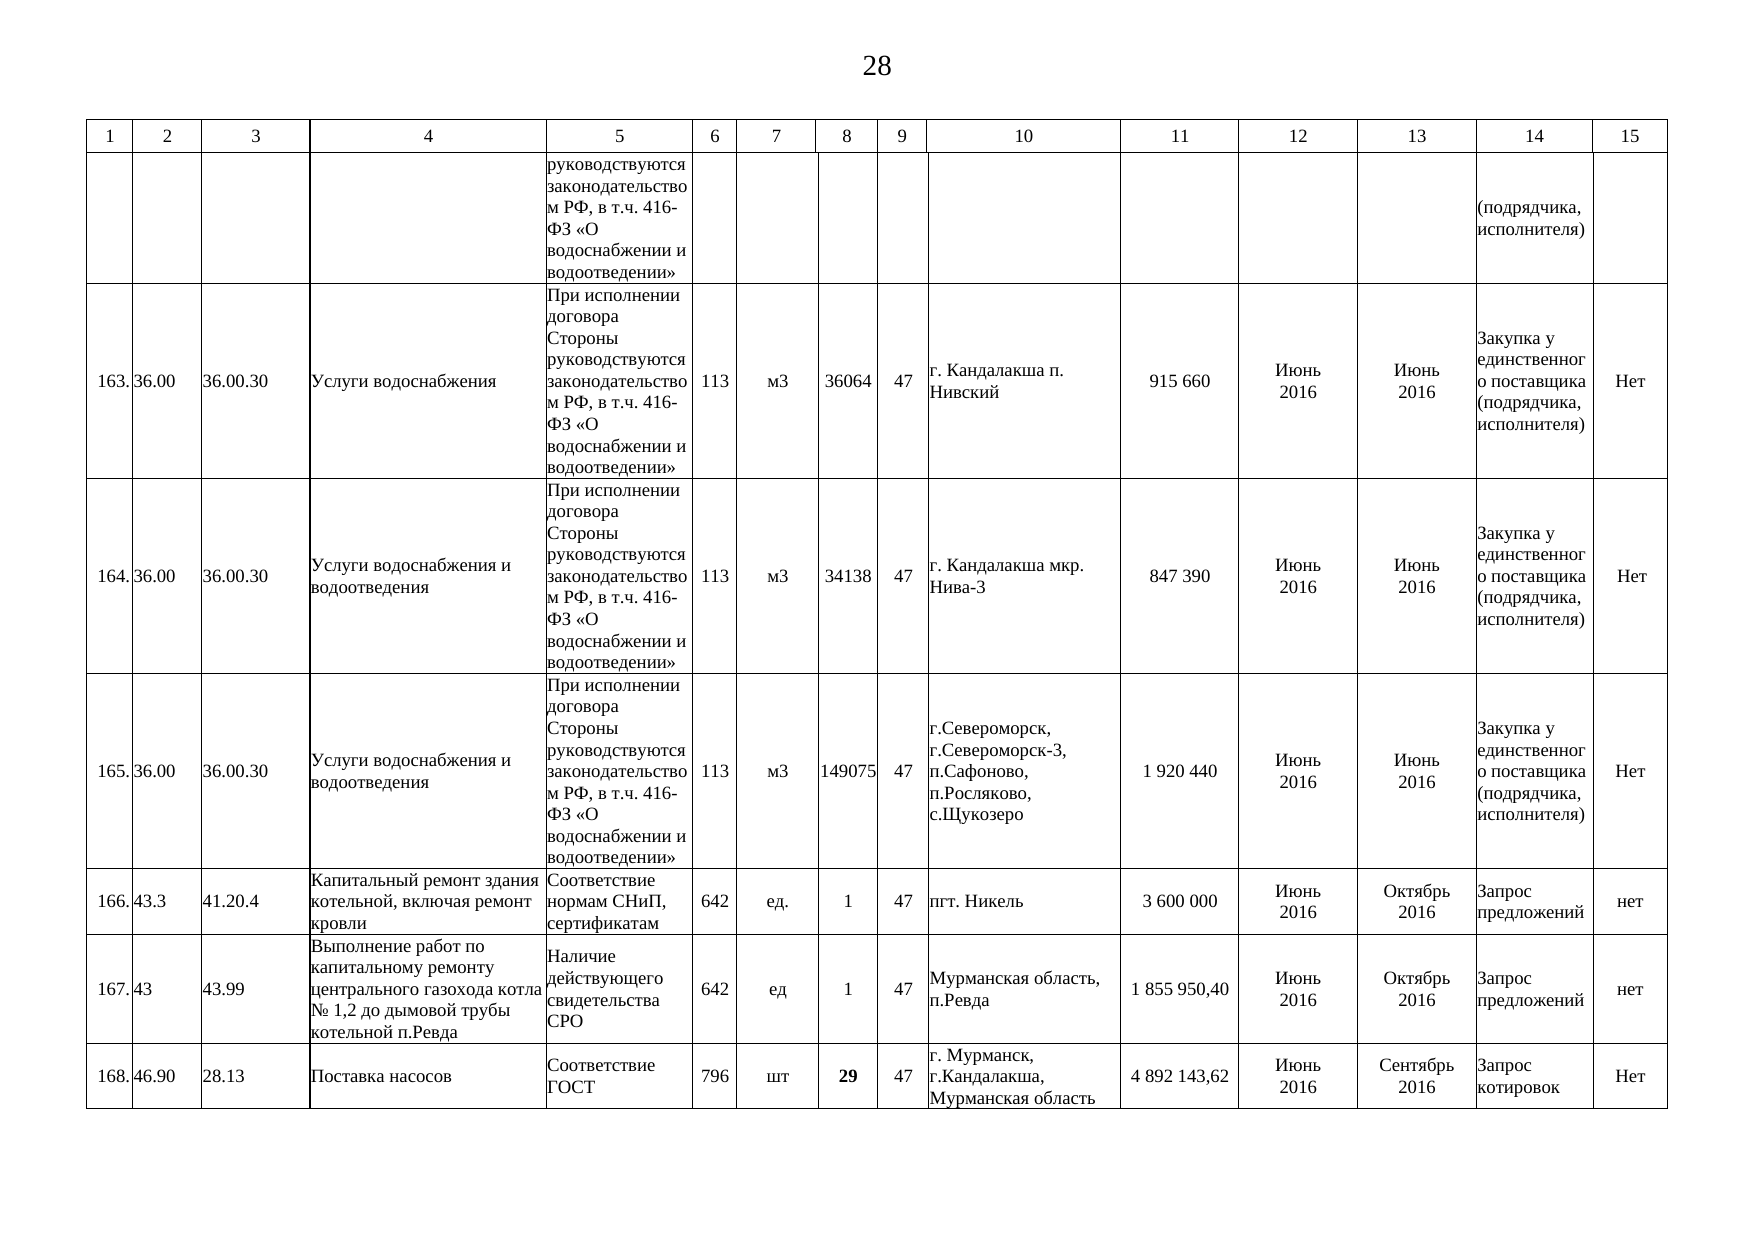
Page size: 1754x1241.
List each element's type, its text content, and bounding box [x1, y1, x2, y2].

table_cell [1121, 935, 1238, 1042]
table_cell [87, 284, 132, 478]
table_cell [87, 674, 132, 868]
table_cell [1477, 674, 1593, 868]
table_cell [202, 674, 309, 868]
table_header 2 [133, 120, 201, 152]
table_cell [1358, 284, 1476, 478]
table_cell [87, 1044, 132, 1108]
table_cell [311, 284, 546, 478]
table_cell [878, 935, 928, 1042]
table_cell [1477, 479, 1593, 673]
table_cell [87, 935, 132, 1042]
table_header 1 [87, 120, 132, 152]
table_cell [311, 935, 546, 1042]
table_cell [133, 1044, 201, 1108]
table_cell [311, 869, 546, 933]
table_header 10 [927, 120, 1120, 152]
table_header 13 [1358, 120, 1476, 152]
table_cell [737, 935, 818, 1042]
table_header 7 [737, 120, 815, 152]
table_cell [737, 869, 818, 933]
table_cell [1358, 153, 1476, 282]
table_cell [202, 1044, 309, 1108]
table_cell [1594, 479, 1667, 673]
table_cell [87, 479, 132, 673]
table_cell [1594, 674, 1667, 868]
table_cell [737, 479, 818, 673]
table_header 5 [547, 120, 692, 152]
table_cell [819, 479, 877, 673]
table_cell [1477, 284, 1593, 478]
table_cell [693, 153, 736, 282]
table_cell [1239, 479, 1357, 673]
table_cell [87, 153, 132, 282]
table_header 8 [816, 120, 877, 152]
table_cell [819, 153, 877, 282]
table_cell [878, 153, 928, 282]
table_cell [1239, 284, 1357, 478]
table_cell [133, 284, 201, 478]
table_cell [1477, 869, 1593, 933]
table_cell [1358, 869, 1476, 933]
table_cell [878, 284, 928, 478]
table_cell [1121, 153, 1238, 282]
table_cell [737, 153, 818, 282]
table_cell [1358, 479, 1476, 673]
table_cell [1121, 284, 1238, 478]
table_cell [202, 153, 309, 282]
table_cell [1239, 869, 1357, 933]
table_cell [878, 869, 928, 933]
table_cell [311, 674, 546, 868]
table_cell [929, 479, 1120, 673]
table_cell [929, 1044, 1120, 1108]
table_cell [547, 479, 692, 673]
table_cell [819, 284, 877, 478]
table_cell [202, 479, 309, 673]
table_header 9 [878, 120, 926, 152]
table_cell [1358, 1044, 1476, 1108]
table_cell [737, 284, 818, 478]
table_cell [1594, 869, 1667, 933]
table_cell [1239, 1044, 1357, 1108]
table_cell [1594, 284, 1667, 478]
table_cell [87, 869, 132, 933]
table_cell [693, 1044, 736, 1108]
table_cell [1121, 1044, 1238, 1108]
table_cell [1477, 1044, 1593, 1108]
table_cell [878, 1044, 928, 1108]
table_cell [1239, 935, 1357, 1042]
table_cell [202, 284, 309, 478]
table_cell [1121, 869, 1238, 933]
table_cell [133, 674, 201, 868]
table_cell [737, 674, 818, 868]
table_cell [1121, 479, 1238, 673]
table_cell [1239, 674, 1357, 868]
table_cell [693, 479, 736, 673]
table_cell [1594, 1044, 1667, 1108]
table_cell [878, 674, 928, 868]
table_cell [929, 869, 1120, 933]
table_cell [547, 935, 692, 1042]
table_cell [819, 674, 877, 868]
table_header 15 [1593, 120, 1667, 152]
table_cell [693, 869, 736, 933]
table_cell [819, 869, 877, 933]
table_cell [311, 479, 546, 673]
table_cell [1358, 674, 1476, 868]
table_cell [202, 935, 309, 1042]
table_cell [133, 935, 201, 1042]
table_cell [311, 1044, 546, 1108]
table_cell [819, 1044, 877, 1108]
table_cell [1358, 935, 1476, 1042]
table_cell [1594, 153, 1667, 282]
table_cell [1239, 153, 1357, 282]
table_header 12 [1239, 120, 1357, 152]
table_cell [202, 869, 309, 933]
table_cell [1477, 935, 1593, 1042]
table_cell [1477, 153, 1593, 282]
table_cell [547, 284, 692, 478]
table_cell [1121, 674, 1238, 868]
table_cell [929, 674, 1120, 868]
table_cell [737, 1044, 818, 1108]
table_header 11 [1121, 120, 1238, 152]
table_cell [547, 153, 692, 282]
table_header 6 [693, 120, 736, 152]
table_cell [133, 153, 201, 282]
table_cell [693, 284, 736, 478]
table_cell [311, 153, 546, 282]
table_header 4 [311, 120, 546, 152]
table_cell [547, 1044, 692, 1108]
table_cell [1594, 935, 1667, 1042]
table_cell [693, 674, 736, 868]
table_header 14 [1477, 120, 1592, 152]
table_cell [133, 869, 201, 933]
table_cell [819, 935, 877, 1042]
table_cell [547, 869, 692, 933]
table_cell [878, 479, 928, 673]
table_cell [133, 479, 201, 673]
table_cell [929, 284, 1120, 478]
table_header 3 [202, 120, 309, 152]
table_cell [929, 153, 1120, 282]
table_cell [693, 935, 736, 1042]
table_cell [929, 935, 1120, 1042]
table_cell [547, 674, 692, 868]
